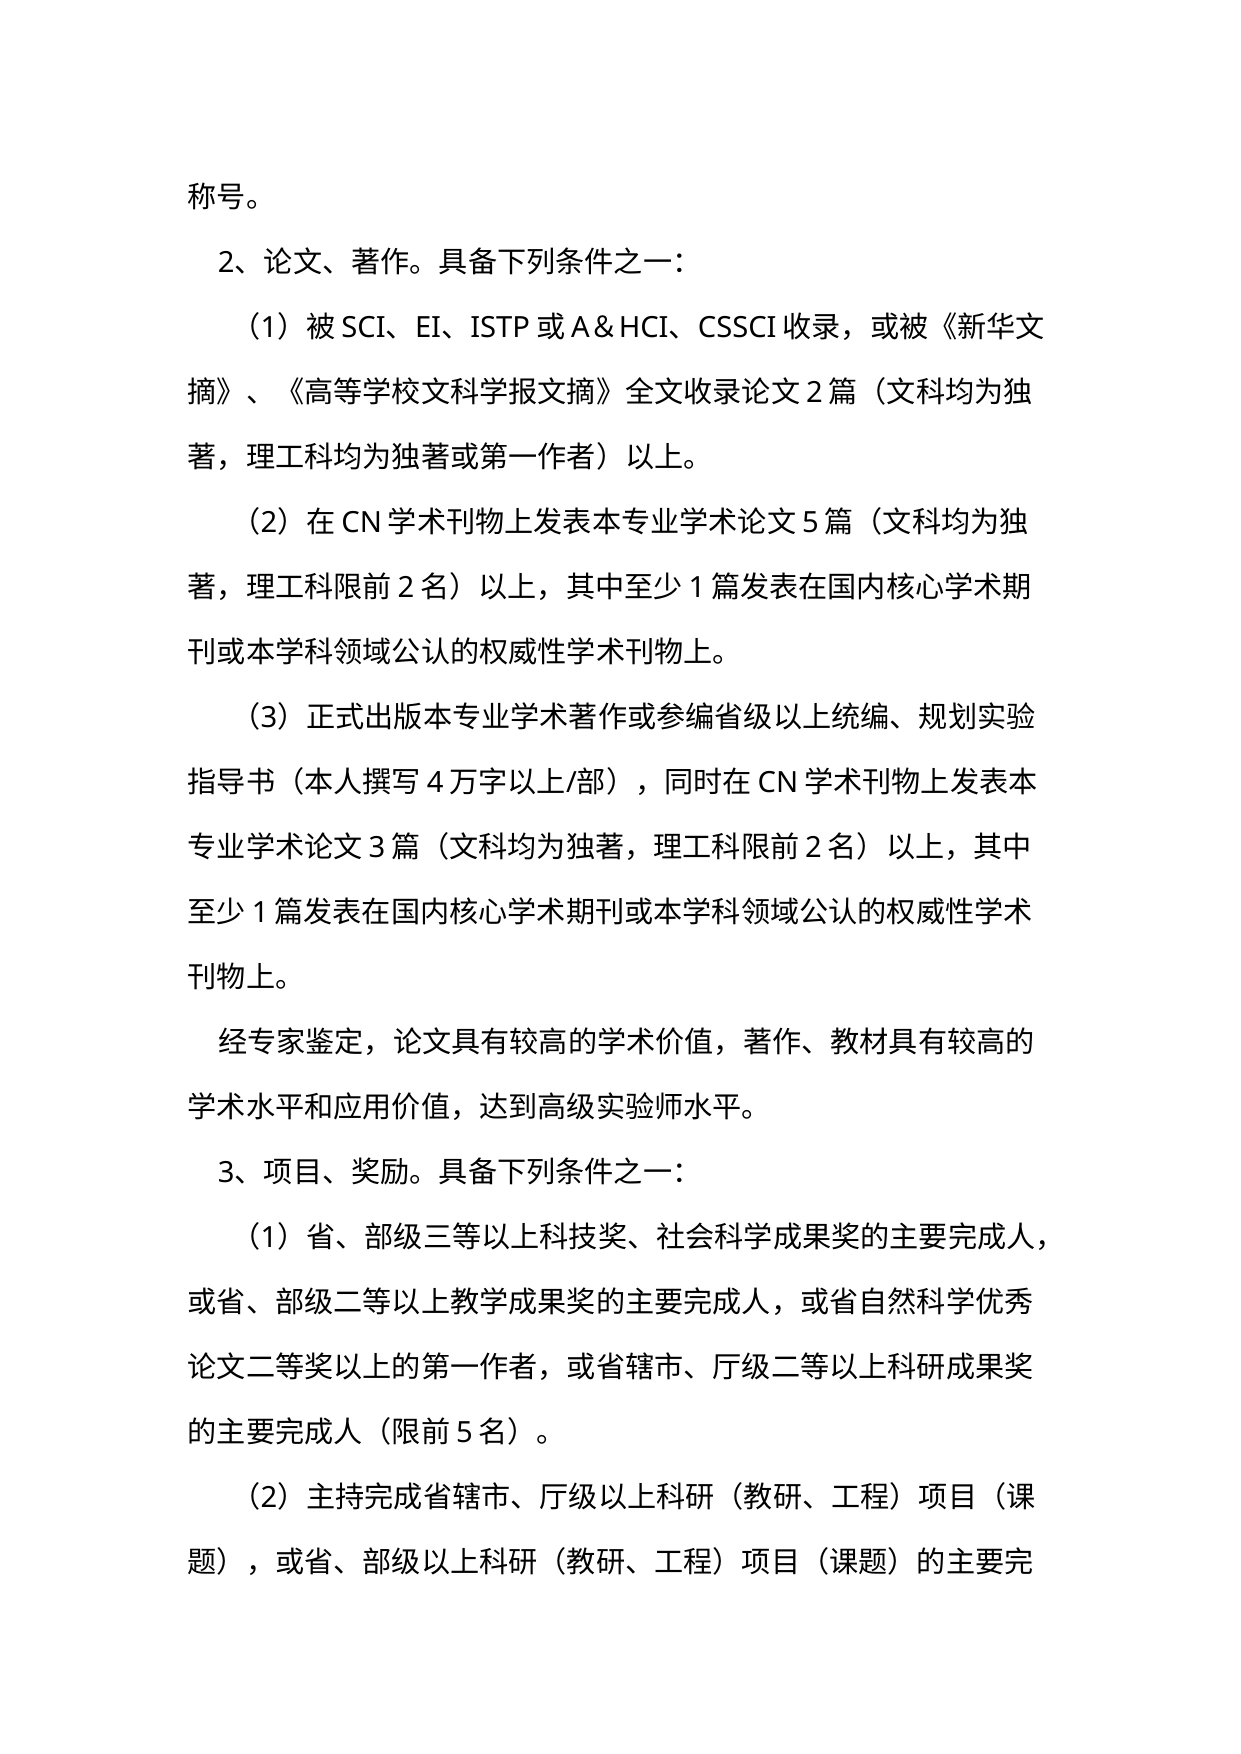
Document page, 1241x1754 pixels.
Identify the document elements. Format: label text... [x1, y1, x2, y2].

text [187, 1462, 1053, 1592]
text （3）正式出版本专业学术著作或参编省级以上统编、规划实验指导书（本人撰写4万字以上/部），同时在CN学术刊物上发表本专业学术论文3篇（文科均为独著，理工科限前2名）以上，其中至少1篇发表在国内核心学术期刊或本学科领域公认的权威性学术刊物上。 经专家鉴定，论文具有较高的学术价值，著作、教材具有较高的学术水平和应用价值，达到高级实验师水平。 3、项目、奖励。具备下列条件之一： [187, 682, 1053, 1202]
text （1）被SCI、EI、ISTP或A＆HCI、CSSCI收录，或被《新华文摘》、《高等学校文科学报文摘》全文收录论文2篇（文科均为独著，理工科均为独著或第一作者）以上。 [187, 292, 1053, 487]
text （1）省、部级三等以上科技奖、社会科学成果奖的主要完成人，或省、部级二等以上教学成果奖的主要完成人，或省自然科学优秀论文二等奖以上的第一作者，或省辖市、厅级二等以上科研成果奖的主要完成人（限前5名）。 [187, 1202, 1053, 1462]
text （2）在CN学术刊物上发表本专业学术论文5篇（文科均为独著，理工科限前2名）以上，其中至少1篇发表在国内核心学术期刊或本学科领域公认的权威性学术刊物上。 [187, 487, 1053, 682]
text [187, 162, 1053, 292]
